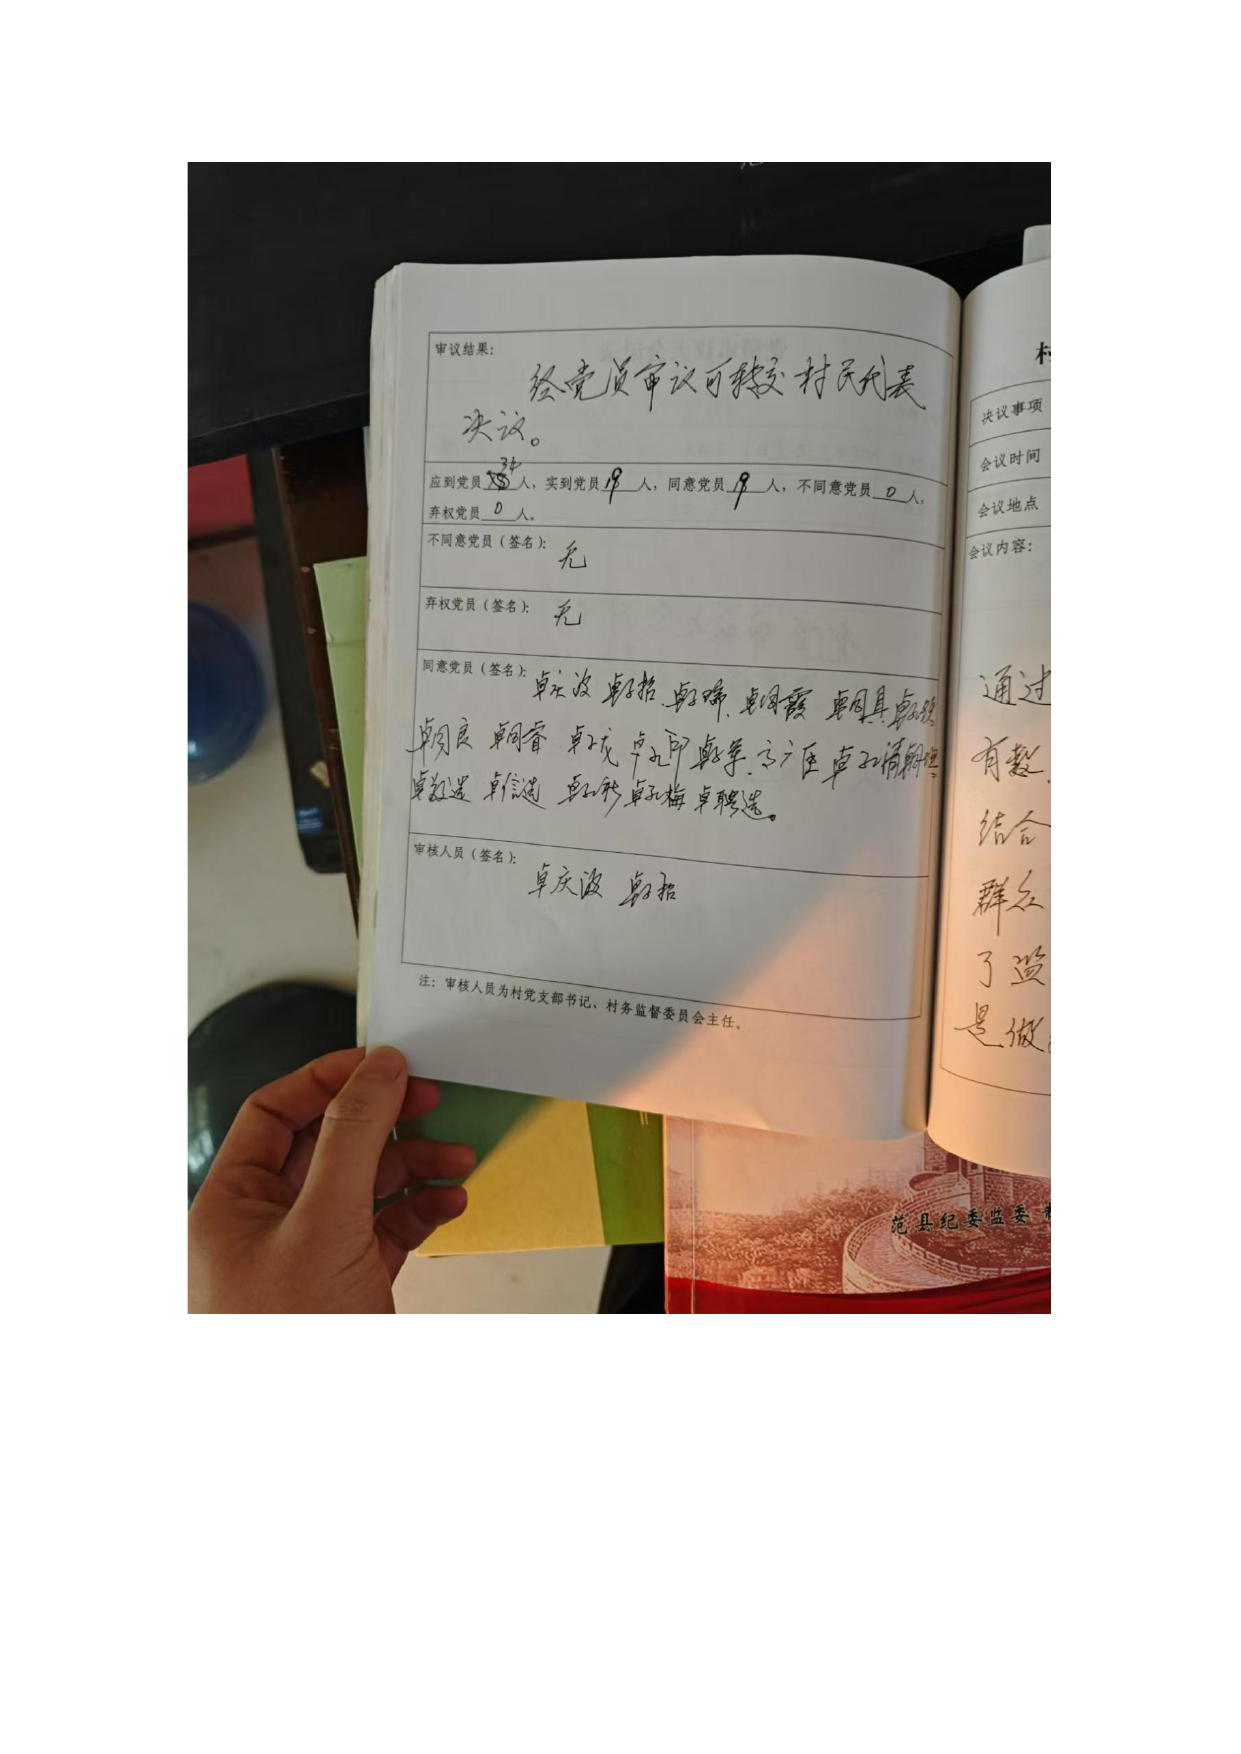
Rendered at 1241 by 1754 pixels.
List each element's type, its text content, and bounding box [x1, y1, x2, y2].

picture [187, 162, 1051, 1314]
